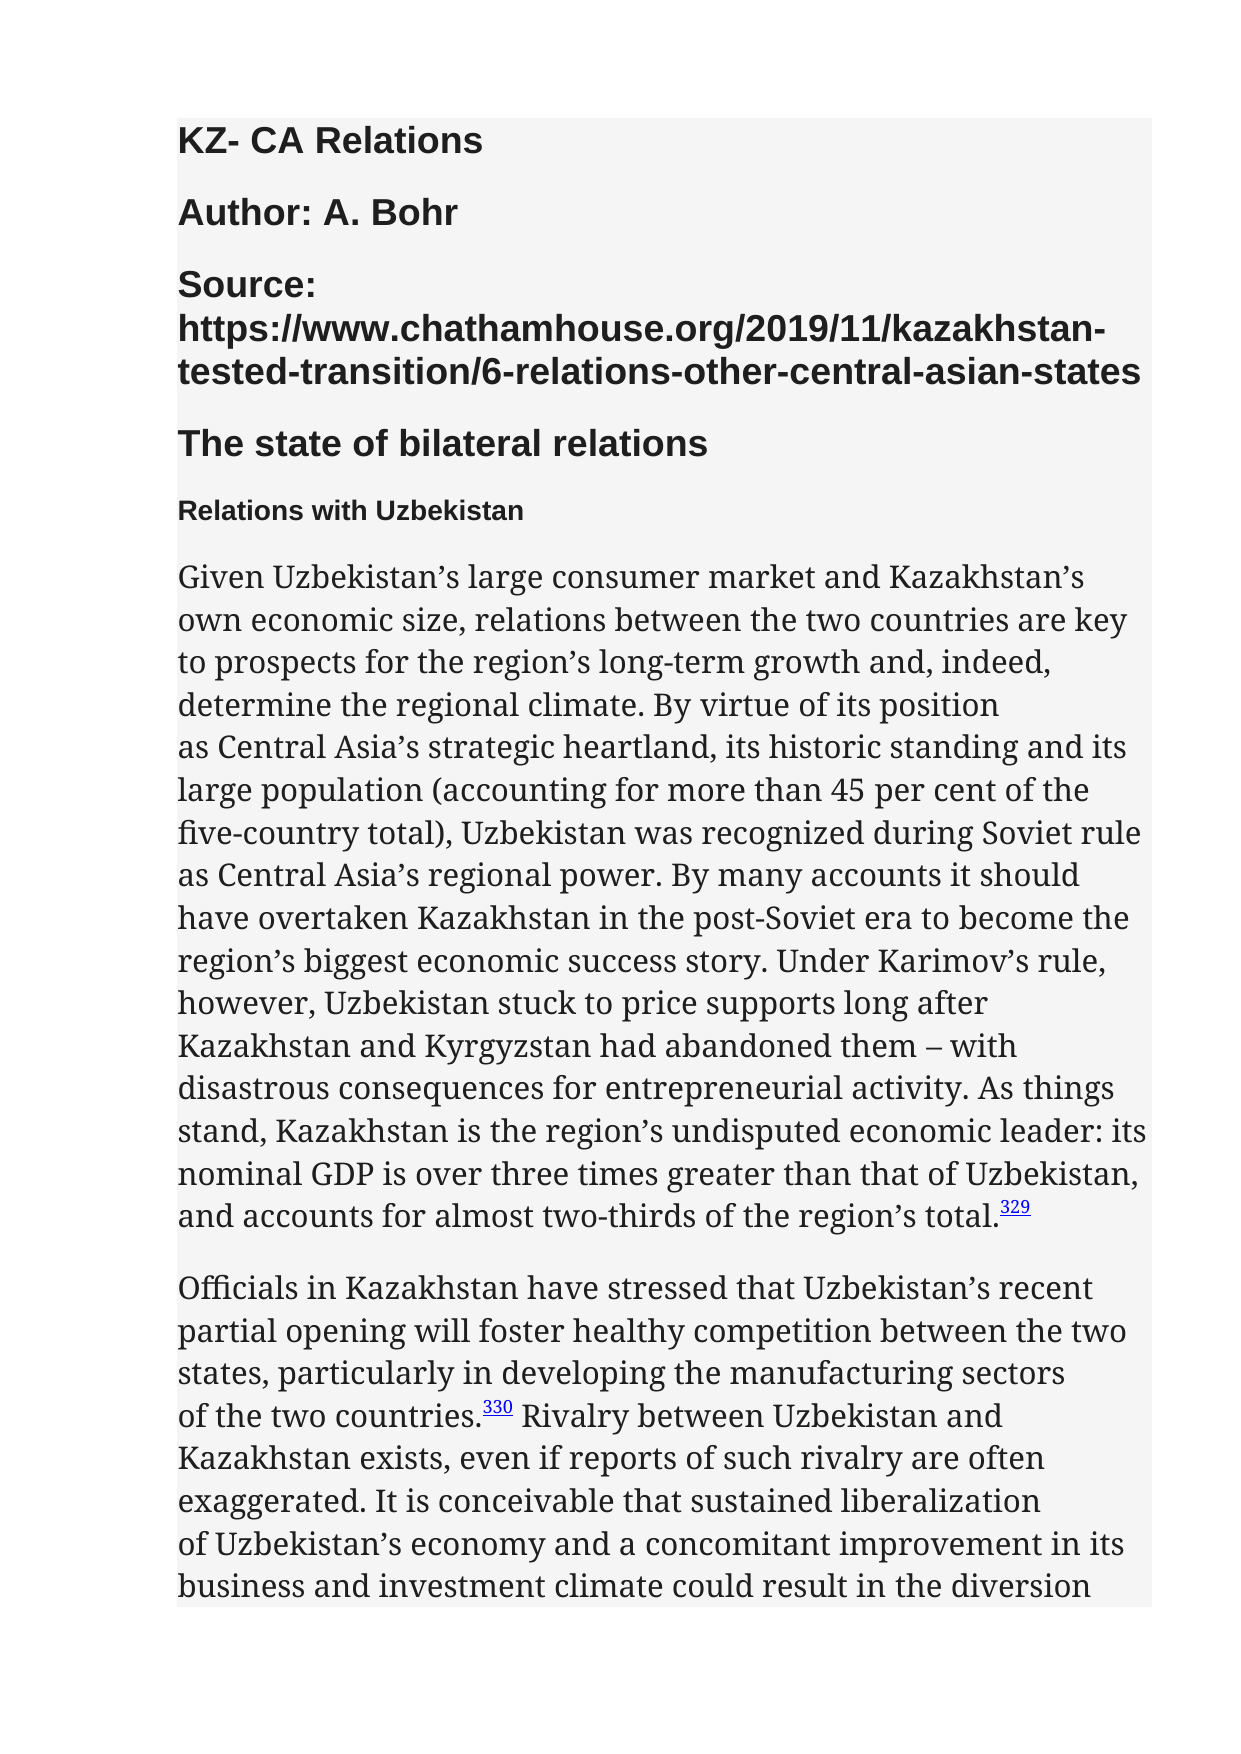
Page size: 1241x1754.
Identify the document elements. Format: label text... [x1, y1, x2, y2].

text Given Uzbekistan’s large consumer market and Kazakhstan’s own economic size, relations between the two countries are key to prospects for the region’s long-term growth and, indeed, determine the regional climate. By virtue of its position as Central Asia’s strategic heartland, its historic standing and its large population (accounting for more than 45 per cent of the five-country total), Uzbekistan was recognized during Soviet rule as Central Asia’s regional power. By many accounts it should have overtaken Kazakhstan in the post-Soviet era to become the region’s biggest economic success story. Under Karimov’s rule, however, Uzbekistan stuck to price supports long after Kazakhstan and Kyrgyzstan had abandoned them – with disastrous consequences for entrepreneurial activity. As things stand, Kazakhstan is the region’s undisputed economic leader: its nominal GDP is over three times greater than that of Uzbekistan, and accounts for almost two-thirds of the region’s total.329 [177, 555, 1152, 1237]
text Author: A. Bohr [177, 190, 1152, 233]
text The state of bilateral relations [177, 421, 1152, 464]
text KZ- CA Relations [177, 118, 1152, 161]
text Source: https://www.chathamhouse.org/2019/11/kazakhstan-tested-transition/6-relations-other-central-asian-states [177, 263, 1152, 392]
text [177, 1266, 1152, 1607]
text Relations with Uzbekistan [177, 493, 1152, 526]
